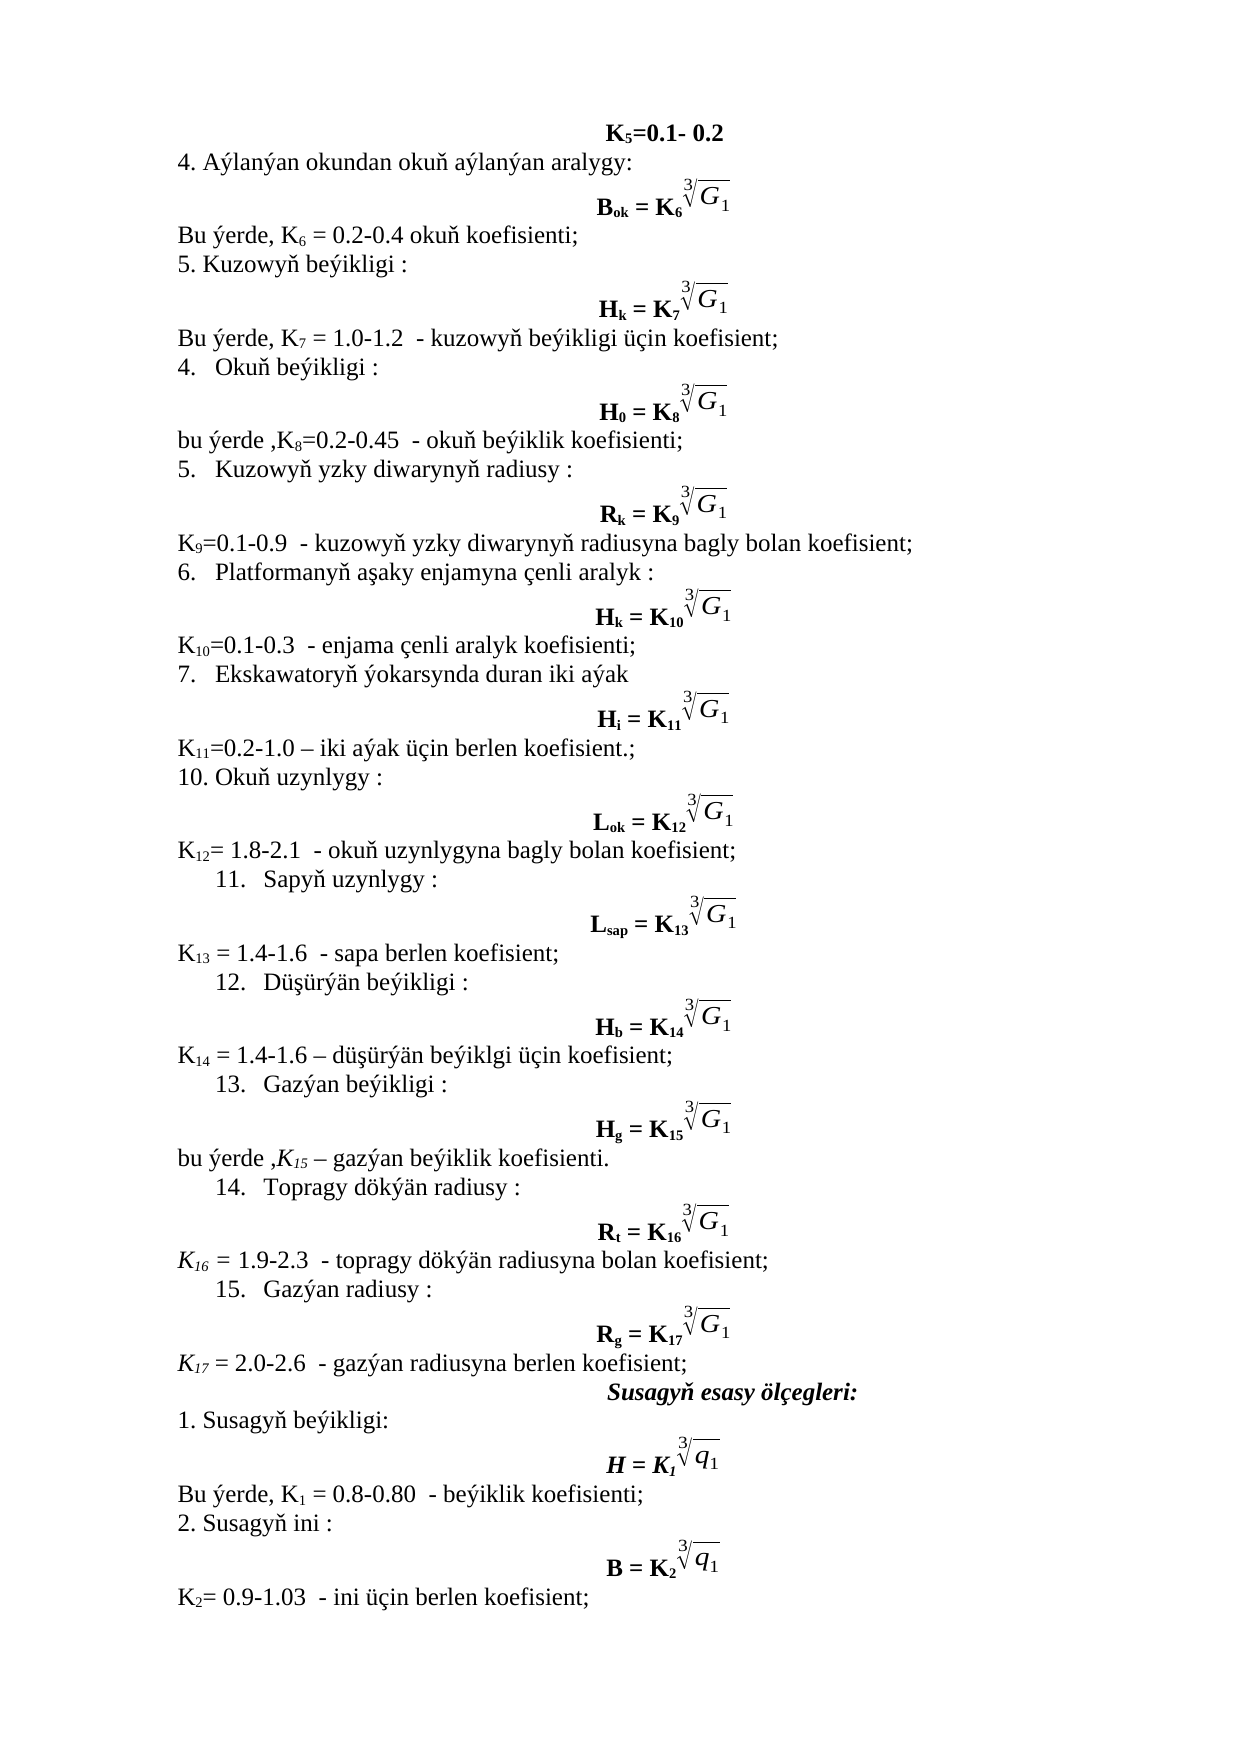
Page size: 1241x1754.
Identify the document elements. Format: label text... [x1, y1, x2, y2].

text Bu ýerde, K7 = 1.0-1.2 - kuzowyň beýikligi üçin koefisient; [177, 323, 1152, 352]
list Düşürýän beýikligi : [215, 967, 1152, 996]
text Hi = K11 [177, 688, 1152, 733]
text Rg = K17 [177, 1303, 1152, 1348]
text H0 = K8 [177, 381, 1152, 426]
text Hb = K14 [177, 996, 1152, 1041]
text Lsap = K13 [177, 893, 1152, 938]
text Rt = K16 [177, 1201, 1152, 1246]
list Ekskawatoryň ýokarsynda duran iki aýak [177, 659, 1152, 688]
text Hk = K7 [177, 278, 1152, 323]
list Sapyň uzynlygy : [215, 864, 1152, 893]
text K17 = 2.0-2.6 - gazýan radiusyna berlen koefisient; [177, 1348, 1152, 1377]
text 5. Kuzowyň beýikligi : [177, 249, 1152, 278]
text 4. Aýlanýan okundan okuň aýlanýan aralygy: [177, 147, 1152, 176]
list Gazýan radiusy : [215, 1274, 1152, 1303]
text K10=0.1-0.3 - enjama çenli aralyk koefisienti; [177, 631, 1152, 659]
list Kuzowyň yzky diwarynyň radiusy : [177, 454, 1152, 483]
text 2. Susagyň ini : [177, 1508, 1152, 1537]
text 1. Susagyň beýikligi: [177, 1406, 1152, 1434]
text K12= 1.8-2.1 - okuň uzynlygyna bagly bolan koefisient; [177, 836, 1152, 864]
list Topragy dökýän radiusy : [215, 1172, 1152, 1201]
text bu ýerde ,K8=0.2-0.45 - okuň beýiklik koefisienti; [177, 426, 1152, 454]
text Hk = K10 [177, 586, 1152, 631]
text Rk = K9 [177, 483, 1152, 528]
text Bu ýerde, K6 = 0.2-0.4 okuň koefisienti; [177, 221, 1152, 249]
text Hg = K15 [177, 1098, 1152, 1143]
text Lok = K12 [177, 791, 1152, 836]
text K2= 0.9-1.03 - ini üçin berlen koefisient; [177, 1582, 1152, 1611]
text K13 = 1.4-1.6 - sapa berlen koefisient; [177, 938, 1152, 967]
list Okuň beýikligi : [177, 352, 1152, 381]
text bu ýerde ,K15 – gazýan beýiklik koefisienti. [177, 1143, 1152, 1172]
text K14 = 1.4-1.6 – düşürýän beýiklgi üçin koefisient; [177, 1041, 1152, 1069]
text K9=0.1-0.9 - kuzowyň yzky diwarynyň radiusyna bagly bolan koefisient; [177, 528, 1152, 557]
text Bok = K6 [177, 176, 1152, 221]
text K11=0.2-1.0 – iki aýak üçin berlen koefisient.; [177, 733, 1152, 762]
list Gazýan beýikligi : [215, 1069, 1152, 1098]
text Bu ýerde, K1 = 0.8-0.80 - beýiklik koefisienti; [177, 1479, 1152, 1508]
list Platformanyň aşaky enjamyna çenli aralyk : [177, 557, 1152, 586]
text H = K1 [177, 1434, 1152, 1479]
text K5=0.1- 0.2 [177, 118, 1152, 147]
text K16 = 1.9-2.3 - topragy dökýän radiusyna bolan koefisient; [177, 1246, 1152, 1274]
text B = K2 [177, 1537, 1152, 1582]
text 10. Okuň uzynlygy : [177, 762, 1152, 791]
text Susagyň esasy ölçegleri: [177, 1377, 1152, 1406]
